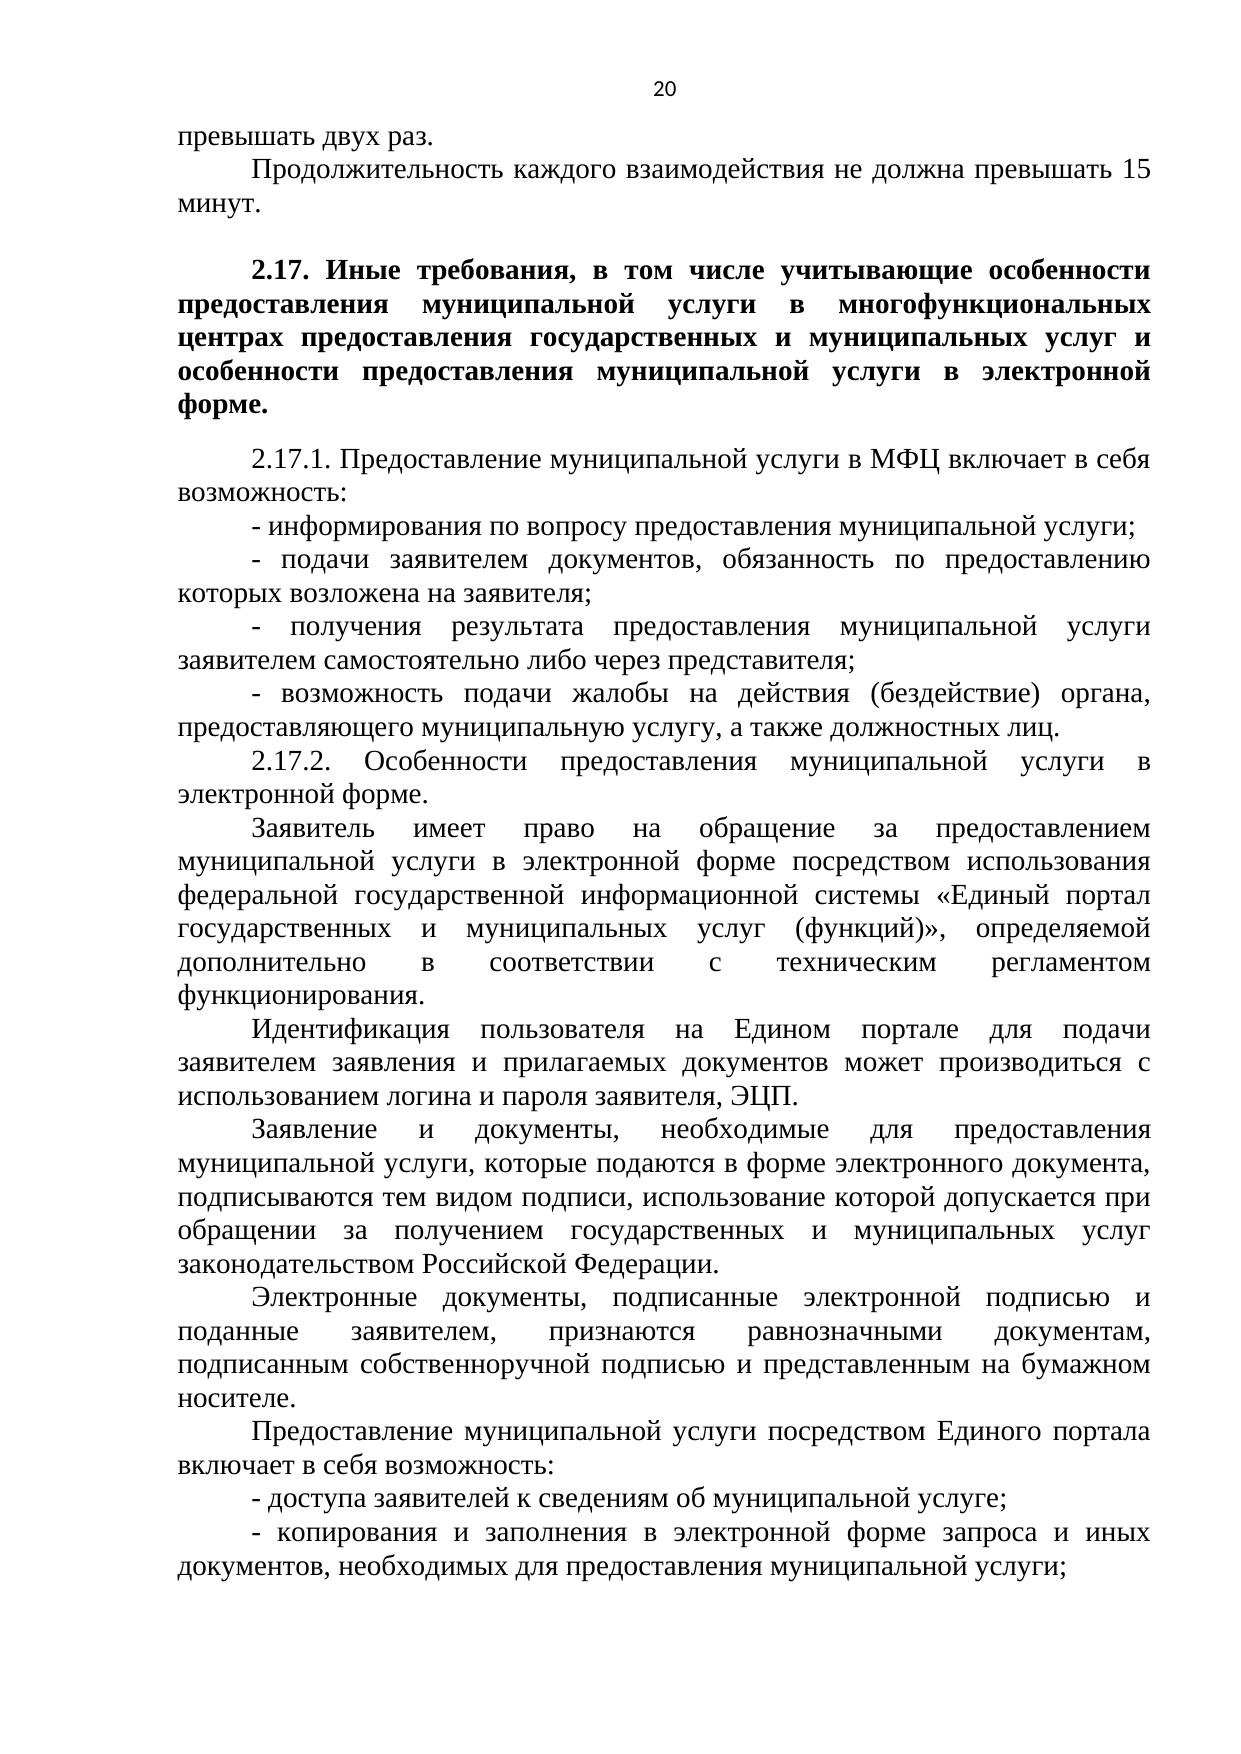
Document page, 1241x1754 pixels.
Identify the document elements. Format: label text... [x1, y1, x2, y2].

text Идентификация пользователя на Едином портале для подачи заявителем заявления и прилагаемых документов может производиться с использованием логина и пароля заявителя, ЭЦП. [177, 1011, 1152, 1112]
text 2.17.1. Предоставление муниципальной услуги в МФЦ включает в себя возможность: [177, 441, 1152, 508]
text - копирования и заполнения в электронной форме запроса и иных документов, необходимых для предоставления муниципальной услуги; [177, 1514, 1152, 1581]
text - получения результата предоставления муниципальной услуги заявителем самостоятельно либо через представителя; [177, 608, 1152, 676]
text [177, 118, 1152, 152]
text Предоставление муниципальной услуги посредством Единого портала включает в себя возможность: [177, 1413, 1152, 1481]
text Заявитель имеет право на обращение за предоставлением муниципальной услуги в электронной форме посредством использования федеральной государственной информационной системы «Единый портал государственных и муниципальных услуг (функций)», определяемой дополнительно в соответствии с техническим регламентом функционирования. [177, 810, 1152, 1011]
text - доступа заявителей к сведениям об муниципальной услуге; [177, 1481, 1152, 1514]
text Электронные документы, подписанные электронной подписью и поданные заявителем, признаются равнозначными документам, подписанным собственноручной подписью и представленным на бумажном носителе. [177, 1279, 1152, 1413]
text - подачи заявителем документов, обязанность по предоставлению которых возложена на заявителя; [177, 541, 1152, 608]
text Продолжительность каждого взаимодействия не должна превышать 15 минут. [177, 152, 1152, 219]
text - информирования по вопросу предоставления муниципальной услуги; [177, 508, 1152, 541]
text 2.17.2. Особенности предоставления муниципальной услуги в электронной форме. [177, 743, 1152, 810]
text - возможность подачи жалобы на действия (бездействие) органа, предоставляющего муниципальную услугу, а также должностных лиц. [177, 676, 1152, 743]
text 2.17. Иные требования, в том числе учитывающие особенности предоставления муниципальной услуги в многофункциональных центрах предоставления государственных и муниципальных услуг и особенности предоставления муниципальной услуги в электронной форме. [177, 252, 1152, 420]
text Заявление и документы, необходимые для предоставления муниципальной услуги, которые подаются в форме электронного документа, подписываются тем видом подписи, использование которой допускается при обращении за получением государственных и муниципальных услуг законодательством Российской Федерации. [177, 1112, 1152, 1279]
